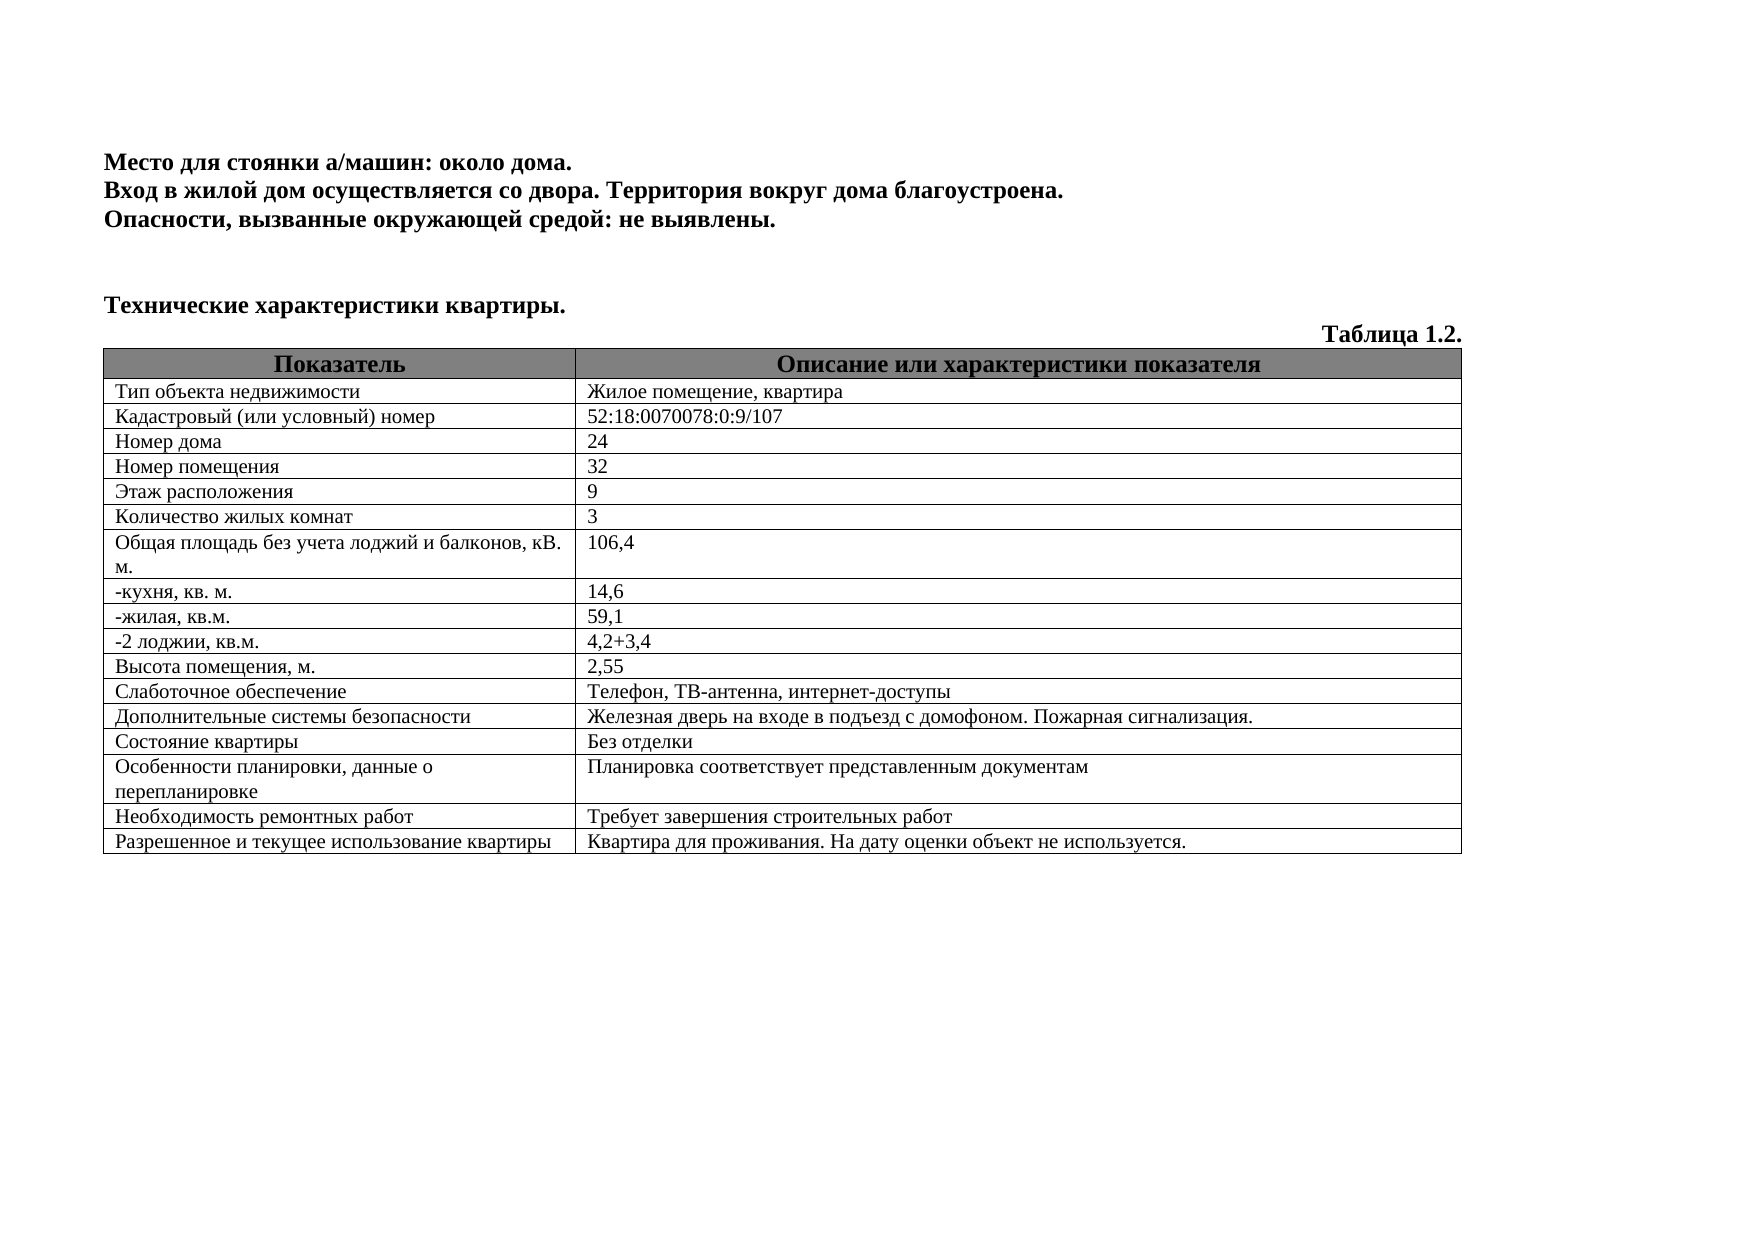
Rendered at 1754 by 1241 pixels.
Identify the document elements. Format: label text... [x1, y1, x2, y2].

text Вход в жилой дом осуществляется со двора. Территория вокруг дома благоустроена. [59, 176, 1695, 204]
table_cell Необходимость ремонтных работ [104, 804, 575, 828]
table_cell 52:18:0070078:0:9/107 [576, 404, 1461, 428]
table_cell Состояние квартиры [104, 729, 575, 753]
text Место для стоянки а/машин: около дома. [59, 147, 1695, 176]
table_cell Высота помещения, м. [104, 654, 575, 678]
table_cell Телефон, ТВ-антенна, интернет-доступы [576, 679, 1461, 703]
table_cell 24 [576, 429, 1461, 453]
table_cell Тип объекта недвижимости [104, 379, 575, 403]
table_cell Слаботочное обеспечение [104, 679, 575, 703]
table_cell Номер дома [104, 429, 575, 453]
table_cell Номер помещения [104, 454, 575, 478]
table_cell Количество жилых комнат [104, 505, 575, 528]
text Таблица 1.2. [59, 319, 1695, 348]
table_cell Требует завершения строительных работ [576, 804, 1461, 828]
table_header Показатель [104, 349, 575, 378]
table_cell Кадастровый (или условный) номер [104, 404, 575, 428]
table_cell 3 [576, 505, 1461, 528]
table_cell Без отделки [576, 729, 1461, 753]
table_cell 106,4 [576, 530, 1461, 578]
table_cell Этаж расположения [104, 479, 575, 503]
table_cell 4,2+3,4 [576, 629, 1461, 653]
table_cell Железная дверь на входе в подъезд с домофоном. Пожарная сигнализация. [576, 704, 1461, 728]
table_header Описание или характеристики показателя [576, 349, 1461, 378]
table_cell -2 лоджии, кв.м. [104, 629, 575, 653]
table_cell Планировка соответствует представленным документам [576, 755, 1461, 803]
table_cell -жилая, кв.м. [104, 604, 575, 628]
table_cell -кухня, кв. м. [104, 579, 575, 603]
table_cell 32 [576, 454, 1461, 478]
table_cell Жилое помещение, квартира [576, 379, 1461, 403]
table_cell Особенности планировки, данные о перепланировке [104, 755, 575, 803]
table_cell Общая площадь без учета лоджий и балконов, кВ. м. [104, 530, 575, 578]
table_cell 2,55 [576, 654, 1461, 678]
table_cell Квартира для проживания. На дату оценки объект не используется. [576, 829, 1461, 853]
table_cell 9 [576, 479, 1461, 503]
table_cell Дополнительные системы безопасности [104, 704, 575, 728]
table_cell 59,1 [576, 604, 1461, 628]
table_cell 14,6 [576, 579, 1461, 603]
text Опасности, вызванные окружающей средой: не выявлены. [59, 204, 1695, 233]
table_cell Разрешенное и текущее использование квартиры [104, 829, 575, 853]
text Технические характеристики квартиры. [103, 291, 1695, 319]
